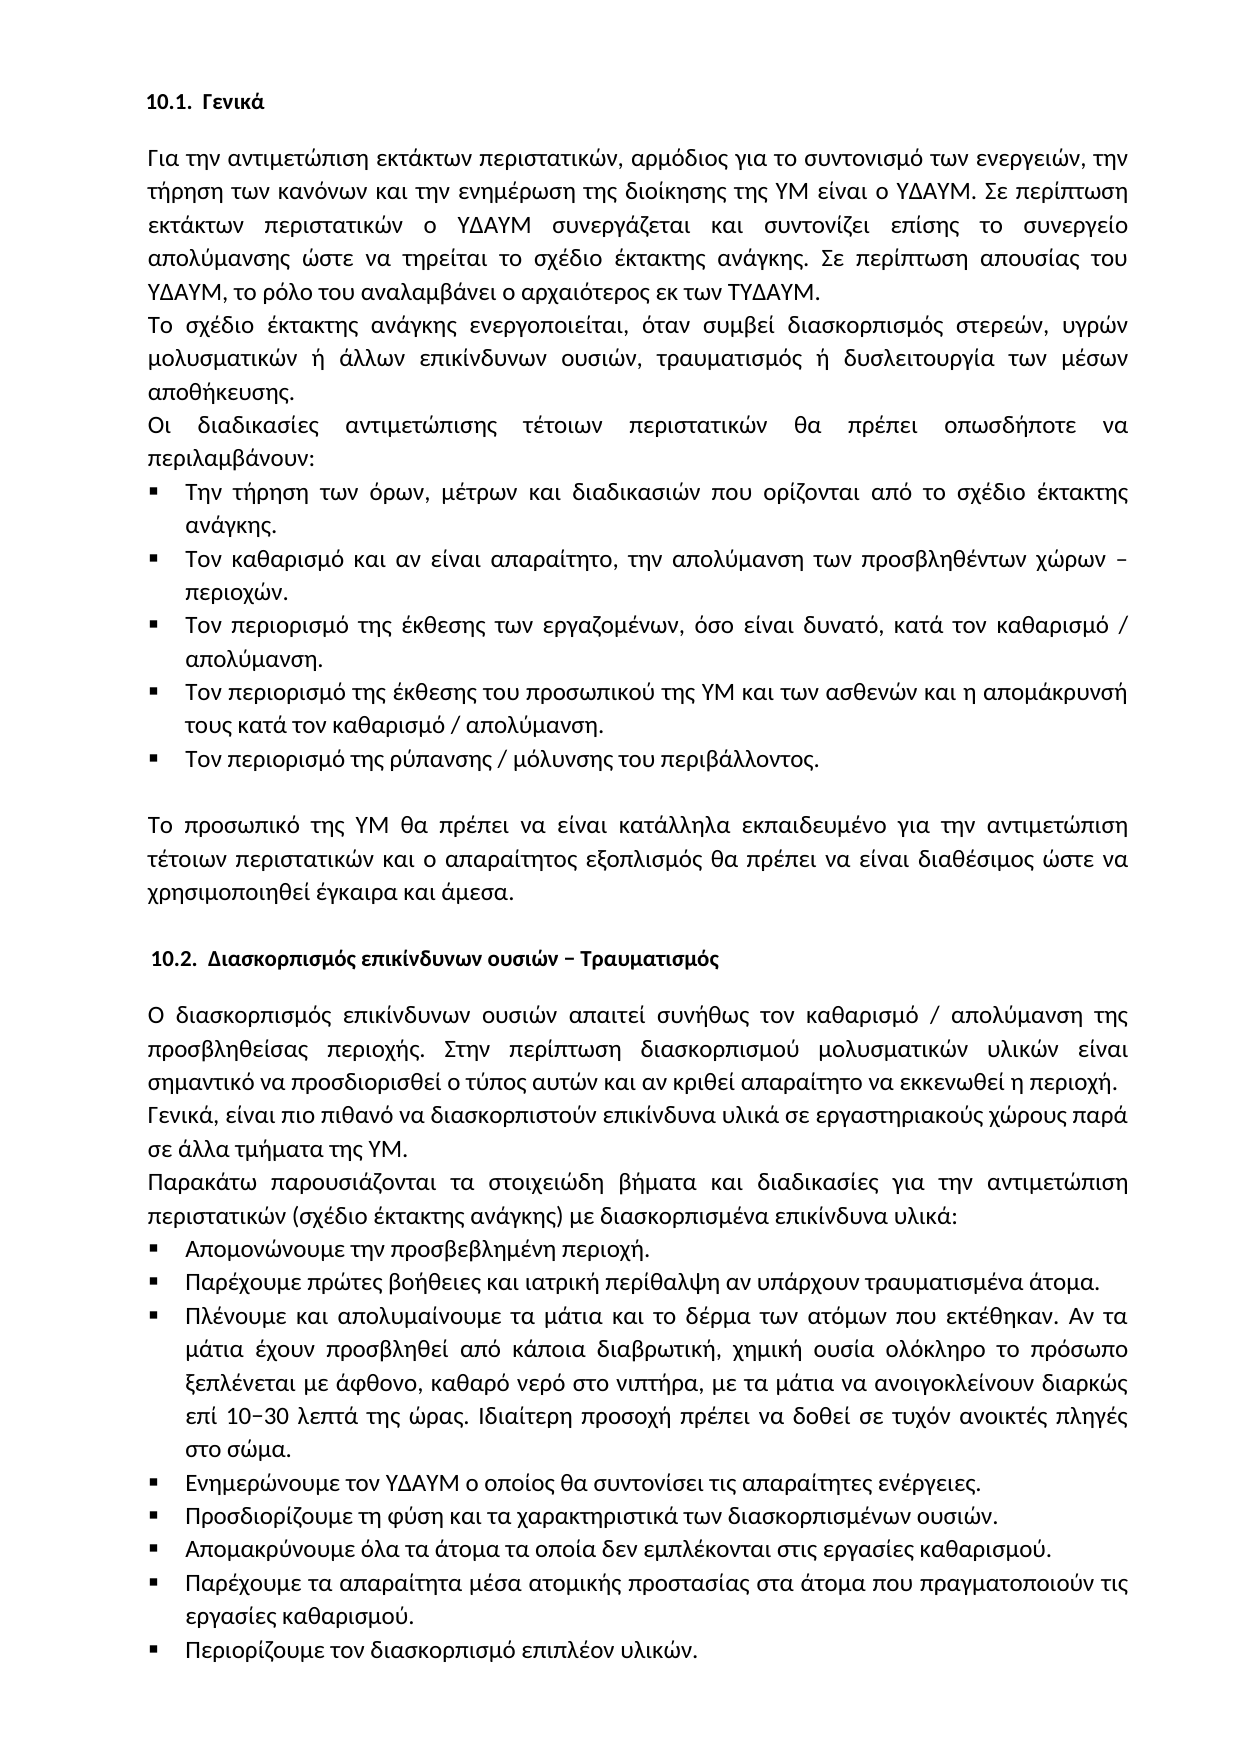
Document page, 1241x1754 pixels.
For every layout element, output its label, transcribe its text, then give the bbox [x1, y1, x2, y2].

list Ενημερώνουμε τον ΥΔΑΥΜ ο οποίος θα συντονίσει τις απαραίτητες ενέργειες. [148, 1467, 1130, 1498]
text 10.1. Γενικά [89, 85, 1231, 117]
text 10.2. Διασκορπισμός επικίνδυνων ουσιών − Τραυματισμός [89, 943, 1231, 974]
text Ο διασκορπισμός επικίνδυνων ουσιών απαιτεί συνήθως τον καθαρισμό / απολύμανση της προσβληθείσας περιοχής. Στην περίπτωση διασκορπισμού μολυσματικών υλικών είναι σημαντικό να προσδιορισθεί ο τύπος αυτών και αν κριθεί απαραίτητο να εκκενωθεί η περιοχή. [148, 999, 1130, 1097]
list Πλένουμε και απολυμαίνουμε τα μάτια και το δέρμα των ατόμων που εκτέθηκαν. Αν τα μάτια έχουν προσβληθεί από κάποια διαβρωτική, χημική ουσία ολόκληρο το πρόσωπο ξεπλένεται με άφθονο, καθαρό νερό στο νιπτήρα, με τα μάτια να ανοιγοκλείνουν διαρκώς επί 10−30 λεπτά της ώρας. Ιδιαίτερη προσοχή πρέπει να δοθεί σε τυχόν ανοικτές πληγές στο σώμα. [148, 1299, 1130, 1464]
text Παρακάτω παρουσιάζονται τα στοιχειώδη βήματα και διαδικασίες για την αντιμετώπιση περιστατικών (σχέδιο έκτακτης ανάγκης) με διασκορπισμένα επικίνδυνα υλικά: [148, 1166, 1130, 1231]
list Την τήρηση των όρων, μέτρων και διαδικασιών που ορίζονται από το σχέδιο έκτακτης ανάγκης. [148, 476, 1130, 540]
list Απομονώνουμε την προσβεβλημένη περιοχή. [148, 1233, 1130, 1264]
list Παρέχουμε τα απαραίτητα μέσα ατομικής προστασίας στα άτομα που πραγματοποιούν τις εργασίες καθαρισμού. [148, 1567, 1130, 1631]
text Γενικά, είναι πιο πιθανό να διασκορπιστούν επικίνδυνα υλικά σε εργαστηριακούς χώρους παρά σε άλλα τμήματα της ΥΜ. [148, 1099, 1130, 1164]
list Τον περιορισμό της έκθεσης των εργαζομένων, όσο είναι δυνατό, κατά τον καθαρισμό / απολύμανση. [148, 609, 1130, 674]
list Απομακρύνουμε όλα τα άτομα τα οποία δεν εμπλέκονται στις εργασίες καθαρισμού. [148, 1533, 1130, 1564]
list Παρέχουμε πρώτες βοήθειες και ιατρική περίθαλψη αν υπάρχουν τραυματισμένα άτομα. [148, 1266, 1130, 1297]
text Για την αντιμετώπιση εκτάκτων περιστατικών, αρμόδιος για το συντονισμό των ενεργειών, την τήρηση των κανόνων και την ενημέρωση της διοίκησης της ΥΜ είναι ο ΥΔΑΥΜ. Σε περίπτωση εκτάκτων περιστατικών ο ΥΔΑΥΜ συνεργάζεται και συντονίζει επίσης το συνεργείο απολύμανσης ώστε να τηρείται το σχέδιο έκτακτης ανάγκης. Σε περίπτωση απουσίας του ΥΔΑΥΜ, το ρόλο του αναλαμβάνει ο αρχαιότερος εκ των ΤΥΔΑΥΜ. [148, 142, 1130, 307]
list Τον περιορισμό της έκθεσης του προσωπικού της ΥΜ και των ασθενών και η απομάκρυνσή τους κατά τον καθαρισμό / απολύμανση. [148, 676, 1130, 741]
list Προσδιορίζουμε τη φύση και τα χαρακτηριστικά των διασκορπισμένων ουσιών. [148, 1500, 1130, 1531]
list Τον περιορισμό της ρύπανσης / μόλυνσης του περιβάλλοντος. [148, 743, 1130, 774]
text Το προσωπικό της ΥΜ θα πρέπει να είναι κατάλληλα εκπαιδευμένο για την αντιμετώπιση τέτοιων περιστατικών και ο απαραίτητος εξοπλισμός θα πρέπει να είναι διαθέσιμος ώστε να χρησιμοποιηθεί έγκαιρα και άμεσα. [148, 809, 1130, 907]
list Περιορίζουμε τον διασκορπισμό επιπλέον υλικών. [148, 1633, 1130, 1665]
text Οι διαδικασίες αντιμετώπισης τέτοιων περιστατικών θα πρέπει οπωσδήποτε να περιλαμβάνουν: [148, 409, 1130, 473]
list Τον καθαρισμό και αν είναι απαραίτητο, την απολύμανση των προσβληθέντων χώρων – περιοχών. [148, 542, 1130, 607]
text Το σχέδιο έκτακτης ανάγκης ενεργοποιείται, όταν συμβεί διασκορπισμός στερεών, υγρών μολυσματικών ή άλλων επικίνδυνων ουσιών, τραυματισμός ή δυσλειτουργία των μέσων αποθήκευσης. [148, 309, 1130, 407]
